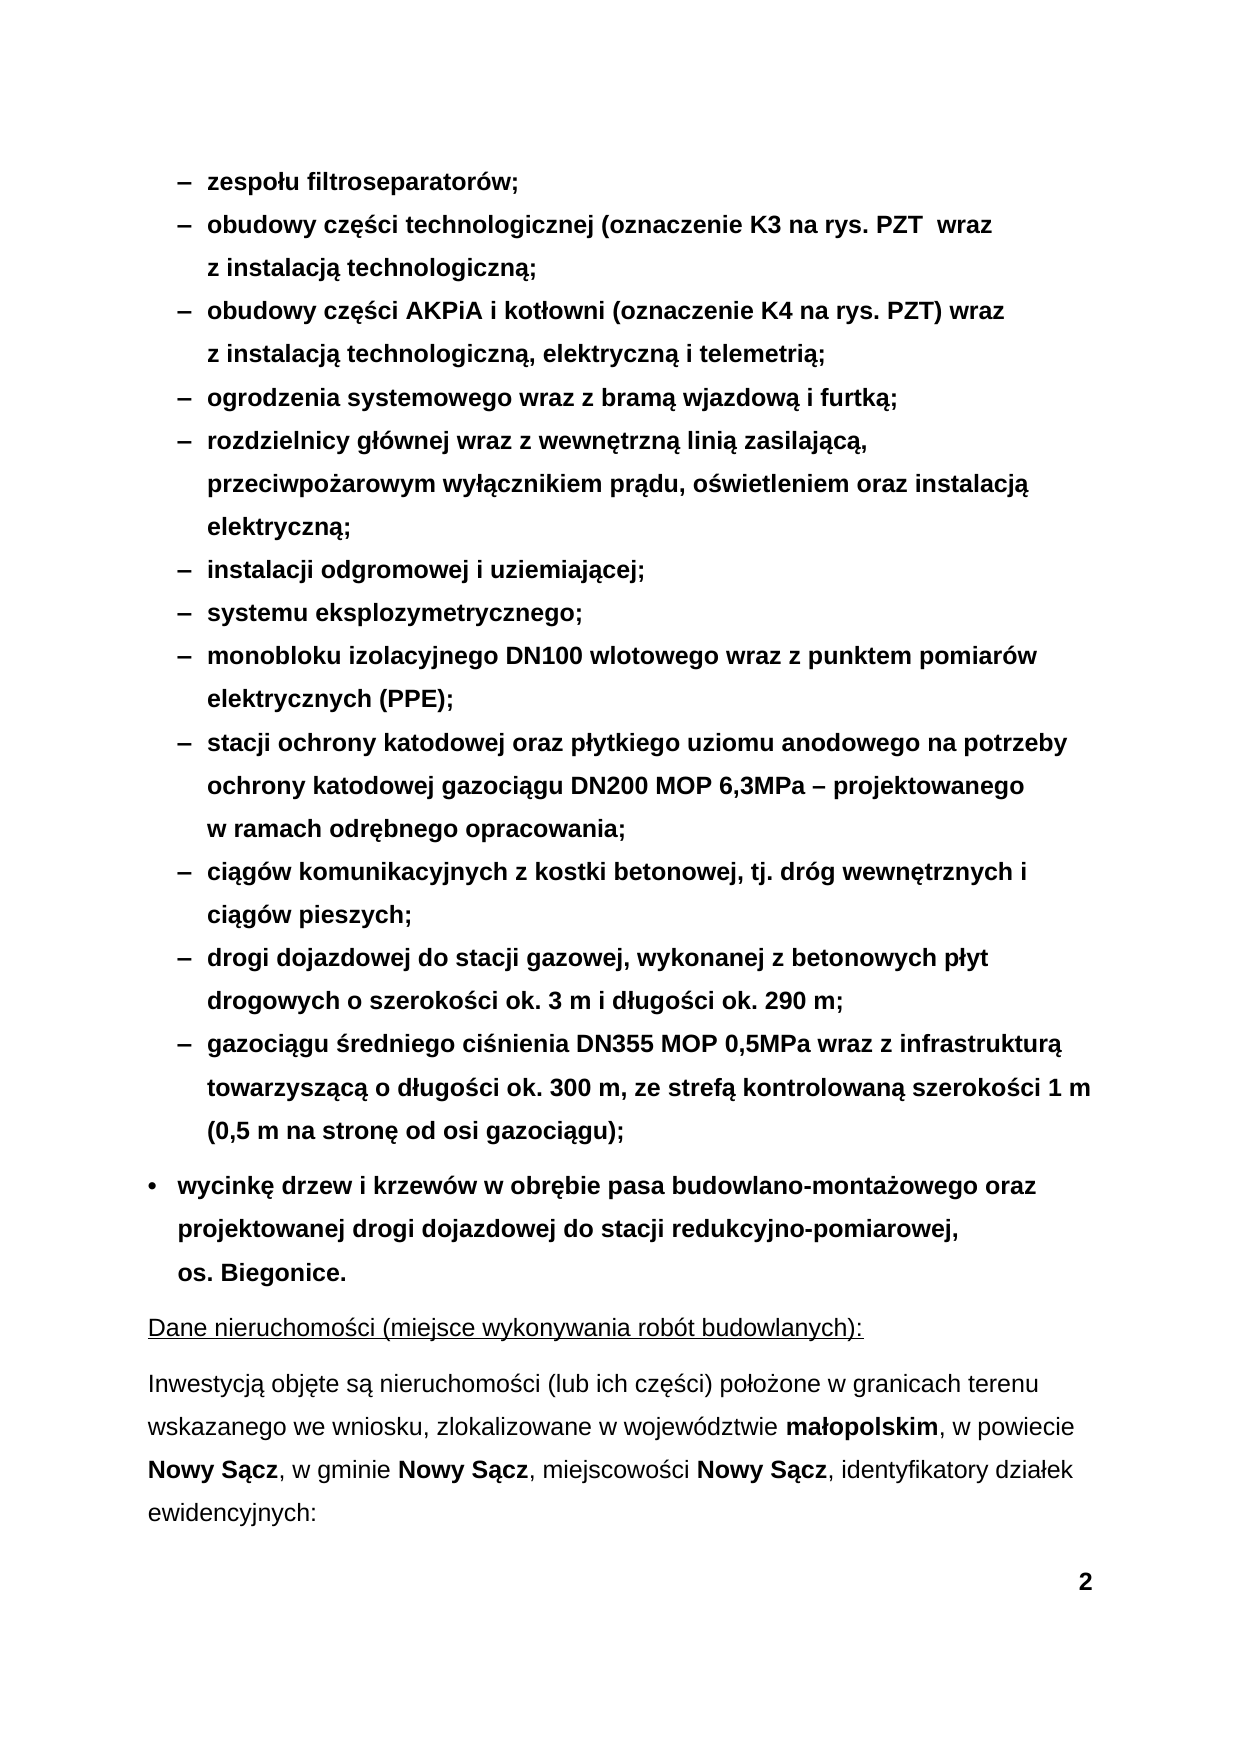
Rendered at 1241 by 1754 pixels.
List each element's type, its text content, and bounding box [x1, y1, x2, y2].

list ciągów komunikacyjnych z kostki betonowej, tj. dróg wewnętrznych i ciągów pieszych; [177, 857, 1092, 929]
list zespołu filtroseparatorów; [177, 167, 1092, 196]
list obudowy części AKPiA i kotłowni (oznaczenie K4 na rys. PZT) wraz z instalacją technologiczną, elektryczną i telemetrią; [177, 296, 1092, 368]
text Dane nieruchomości (miejsce wykonywania robót budowlanych): [148, 1313, 1092, 1342]
list instalacji odgromowej i uziemiającej; [177, 555, 1092, 584]
list gazociągu średniego ciśnienia DN355 MOP 0,5MPa wraz z infrastrukturą towarzyszącą o długości ok. 300 m, ze strefą kontrolowaną szerokości 1 m (0,5 m na stronę od osi gazociągu); [177, 1029, 1092, 1144]
list monobloku izolacyjnego DN100 wlotowego wraz z punktem pomiarów elektrycznych (PPE); [177, 641, 1092, 713]
list rozdzielnicy głównej wraz z wewnętrzną linią zasilającą, przeciwpożarowym wyłącznikiem prądu, oświetleniem oraz instalacją elektryczną; [177, 426, 1092, 541]
list drogi dojazdowej do stacji gazowej, wykonanej z betonowych płyt drogowych o szerokości ok. 3 m i długości ok. 290 m; [177, 943, 1092, 1015]
text • wycinkę drzew i krzewów w obrębie pasa budowlano-montażowego oraz projektowanej drogi dojazdowej do stacji redukcyjno-pomiarowej, os. Biegonice. [148, 1171, 1092, 1286]
text Inwestycją objęte są nieruchomości (lub ich części) położone w granicach terenu wskazanego we wniosku, zlokalizowane w województwie małopolskim, w powiecie Nowy Sącz, w gminie Nowy Sącz, miejscowości Nowy Sącz, identyfikatory działek ewidencyjnych: [148, 1369, 1092, 1527]
list stacji ochrony katodowej oraz płytkiego uziomu anodowego na potrzeby ochrony katodowej gazociągu DN200 MOP 6,3MPa – projektowanego w ramach odrębnego opracowania; [177, 728, 1092, 843]
list ogrodzenia systemowego wraz z bramą wjazdową i furtką; [177, 383, 1092, 411]
list obudowy części technologicznej (oznaczenie K3 na rys. PZT wraz z instalacją technologiczną; [177, 210, 1092, 282]
list systemu eksplozymetrycznego; [177, 598, 1092, 627]
